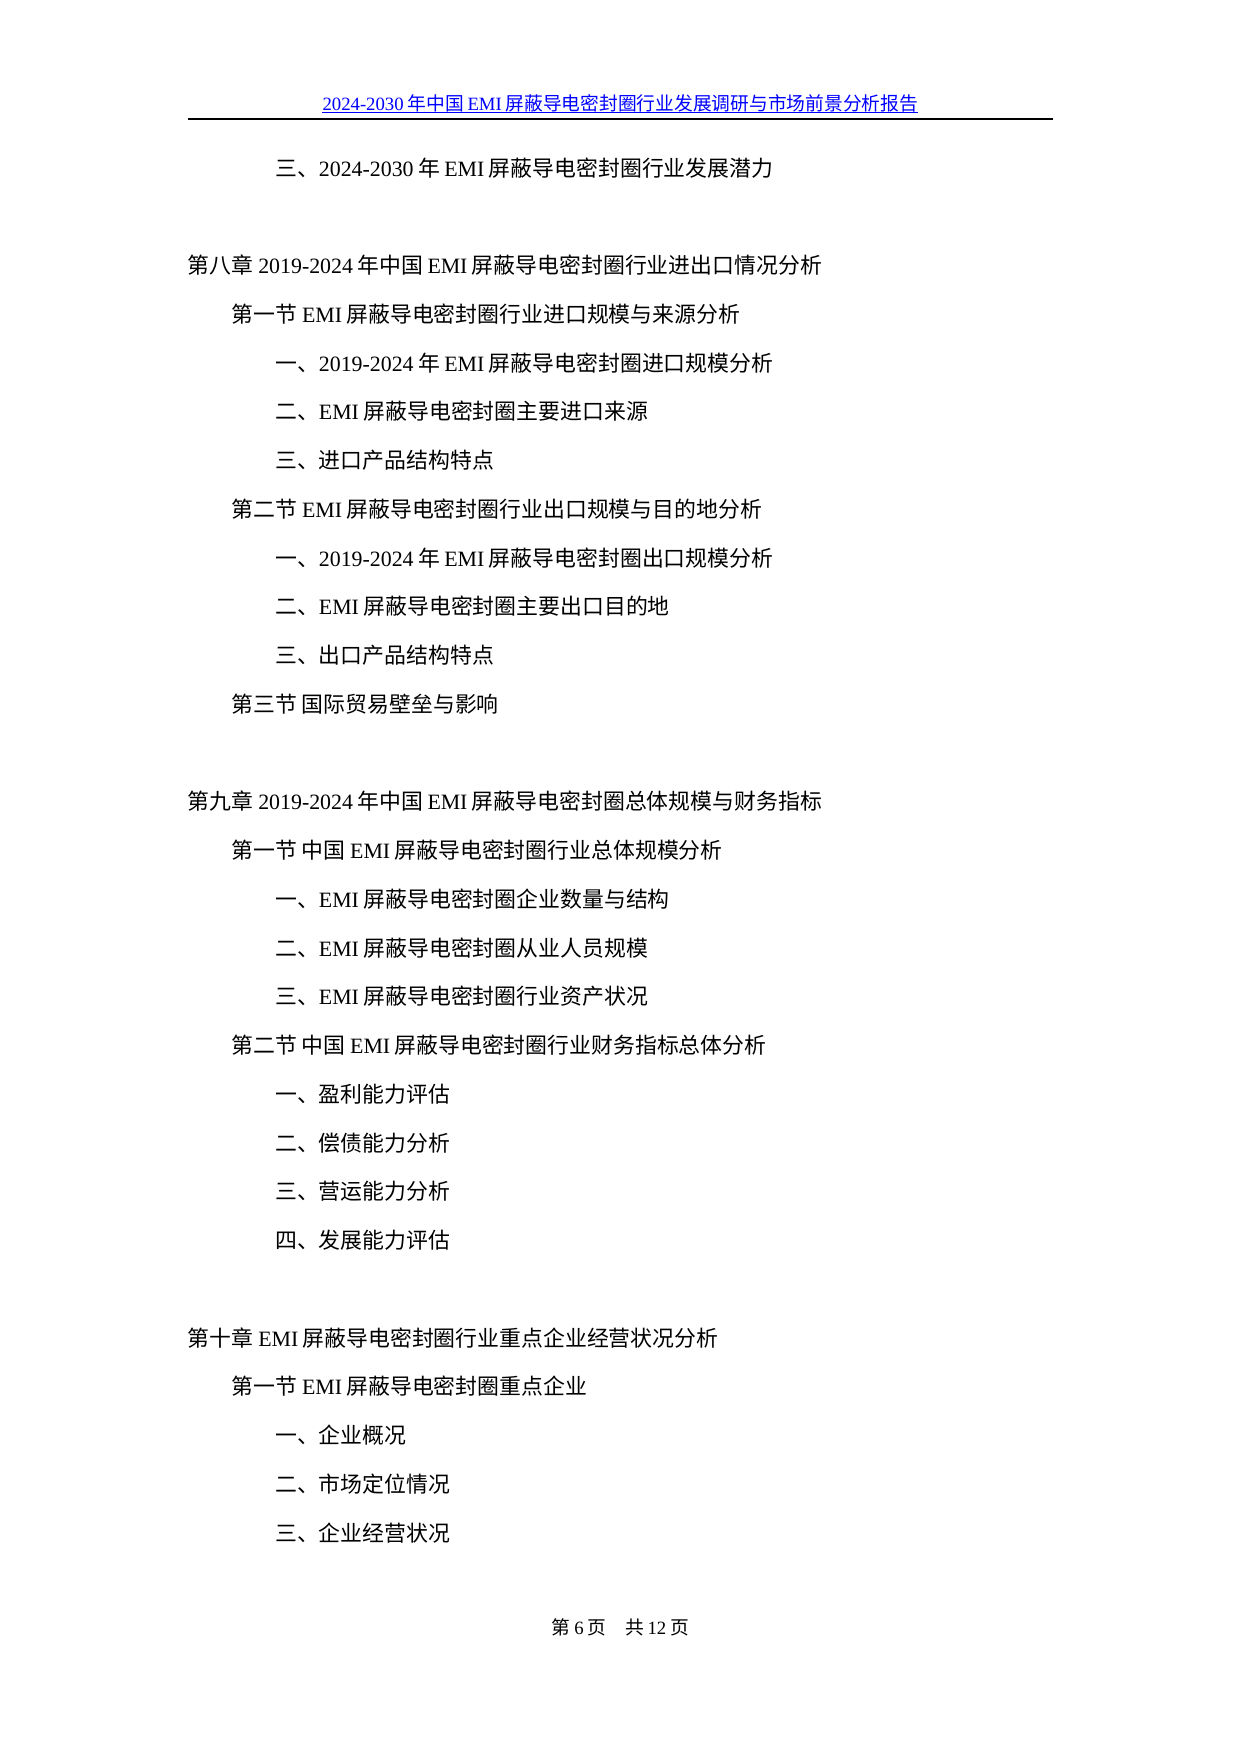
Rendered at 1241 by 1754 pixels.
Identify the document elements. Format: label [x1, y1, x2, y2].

text [187, 150, 1053, 1548]
